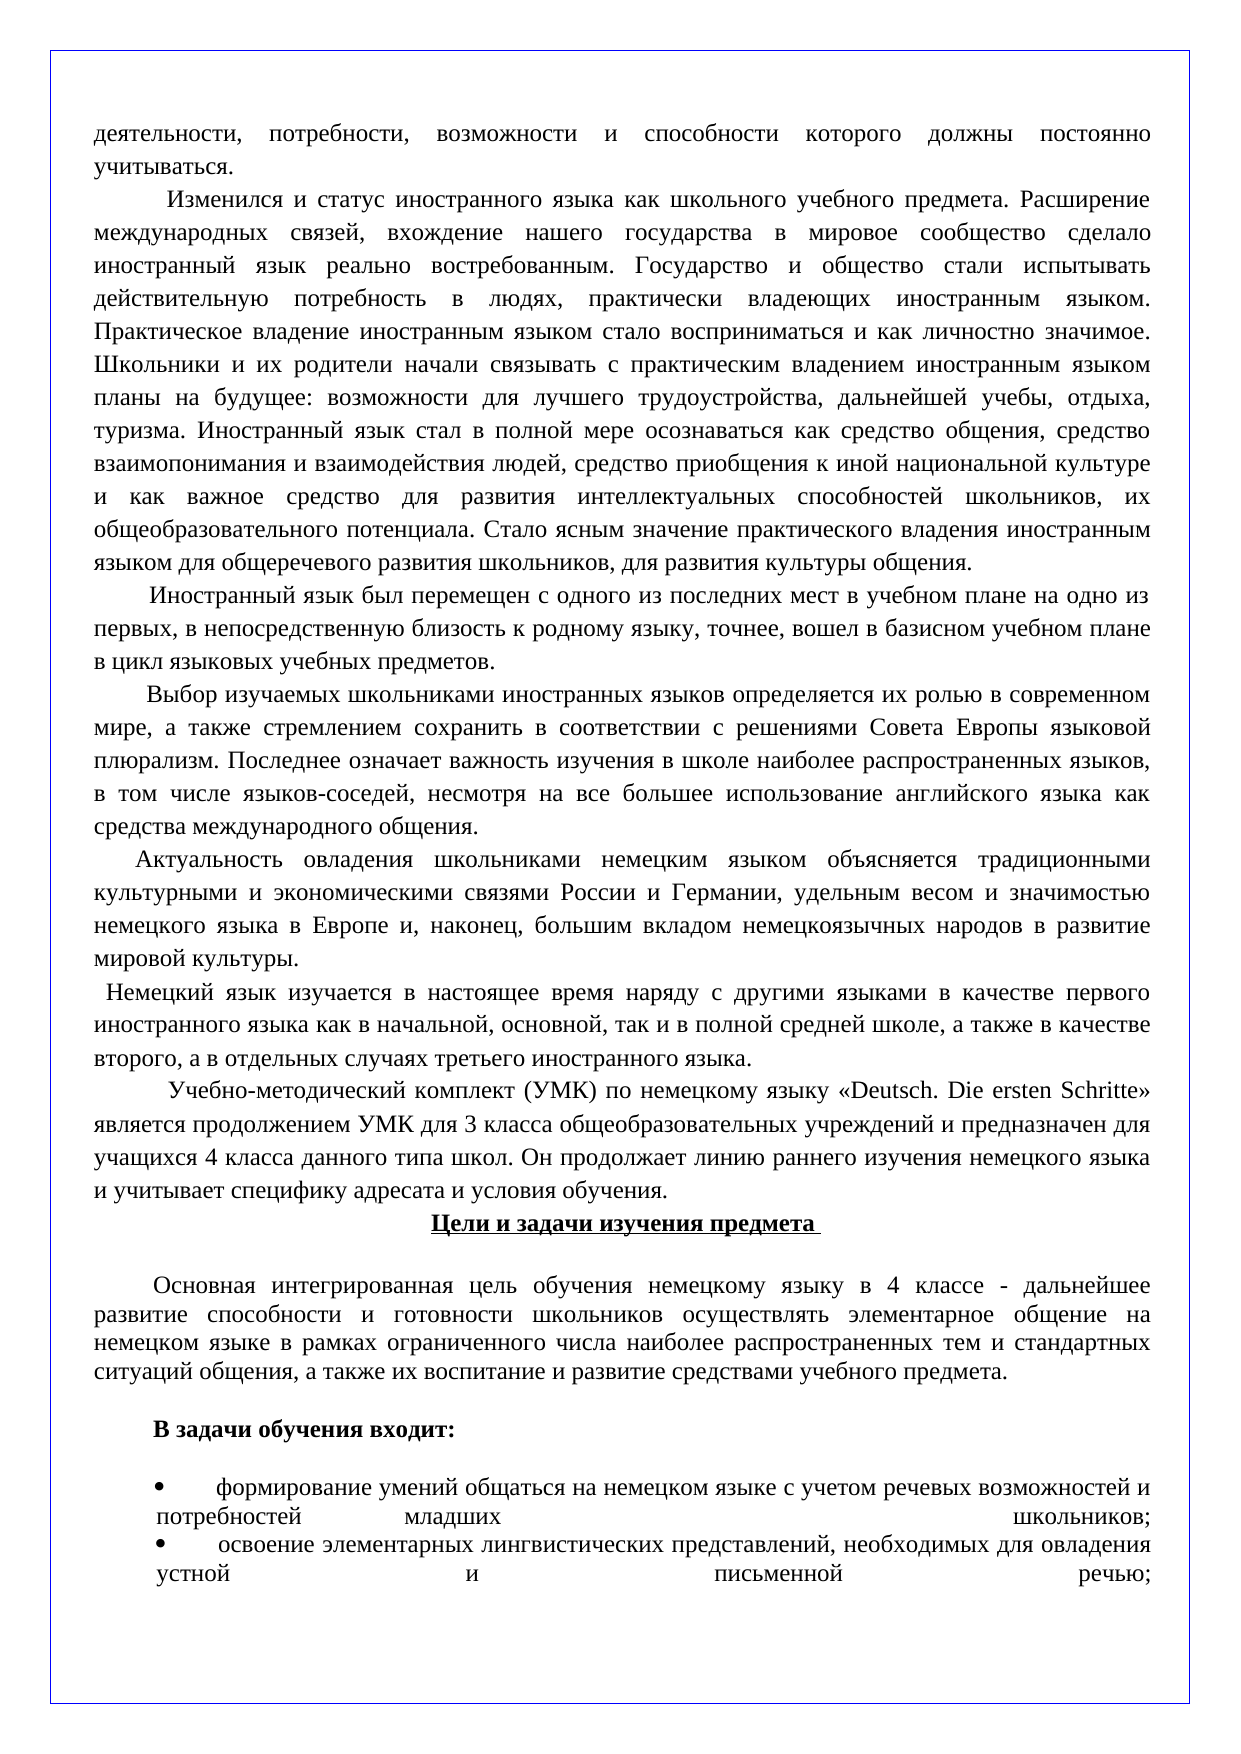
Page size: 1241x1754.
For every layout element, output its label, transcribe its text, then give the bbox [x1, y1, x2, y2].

text Иностранный язык был перемещен с одного из последних мест в учебном плане на одно из первых, в непосредственную близость к родному языку, точнее, вошел в базисном учебном плане в цикл языковых учебных предметов. [94, 580, 1152, 675]
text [94, 118, 1152, 180]
text Изменился и статус иностранного языка как школьного учебного предмета. Расширение международных связей, вхождение нашего государства в мировое сообщество сделало иностранный язык реально востребованным. Государство и общество стали испытывать действительную потребность в людях, практически владеющих иностранным языком. Практическое владение иностранным языком стало восприниматься и как личностно значимое. Школьники и их родители начали связывать с практическим владением иностранным языком планы на будущее: возможности для лучшего трудоустройства, дальнейшей учебы, отдыха, туризма. Иностранный язык стал в полной мере осознаваться как средство общения, средство взаимопонимания и взаимодействия людей, средство приобщения к иной национальной культуре и как важное средство для развития интеллектуальных способностей школьников, их общеобразовательного потенциала. Стало ясным значение практического владения иностранным языком для общеречевого развития школьников, для развития культуры общения. [94, 184, 1152, 576]
text Основная интегрированная цель обучения немецкому языку в 4 классе - дальнейшее развитие способности и готовности школьников осуществлять элементарное общение на немецком языке в рамках ограниченного числа наиболее распространенных тем и стандартных ситуаций общения, а также их воспитание и развитие средствами учебного предмета. [94, 1270, 1152, 1385]
text Учебно-методический комплект (УМК) по немецкому языку «Deutsch. Die ersten Schritte» является продолжением УМК для 3 класса общеобразовательных учреждений и предназначен для учащихся 4 класса данного типа школ. Он продолжает линию раннего изучения немецкого языка и учитывает специфику адресата и условия обучения. [94, 1076, 1152, 1203]
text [94, 1472, 1152, 1587]
text Немецкий язык изучается в настоящее время наряду с другими языками в качестве первого иностранного языка как в начальной, основной, так и в полной средней школе, а также в качестве второго, а в отдельных случаях третьего иностранного языка. [94, 977, 1152, 1071]
text Цели и задачи изучения предмета [94, 1208, 1152, 1236]
text Актуальность овладения школьниками немецким языком объясняется традиционными культурными и экономическими связями России и Германии, удельным весом и значимостью немецкого языка в Европе и, наконец, большим вкладом немецкоязычных народов в развитие мировой культуры. [94, 844, 1152, 972]
text В задачи обучения входит: [94, 1414, 1152, 1443]
text Выбор изучаемых школьниками иностранных языков определяется их ролью в современном мире, а также стремлением сохранить в соответствии с решениями Совета Европы языковой плюрализм. Последнее означает важность изучения в школе наиболее распространенных языков, в том числе языков-соседей, несмотря на все большее использование английского языка как средства международного общения. [94, 679, 1152, 840]
